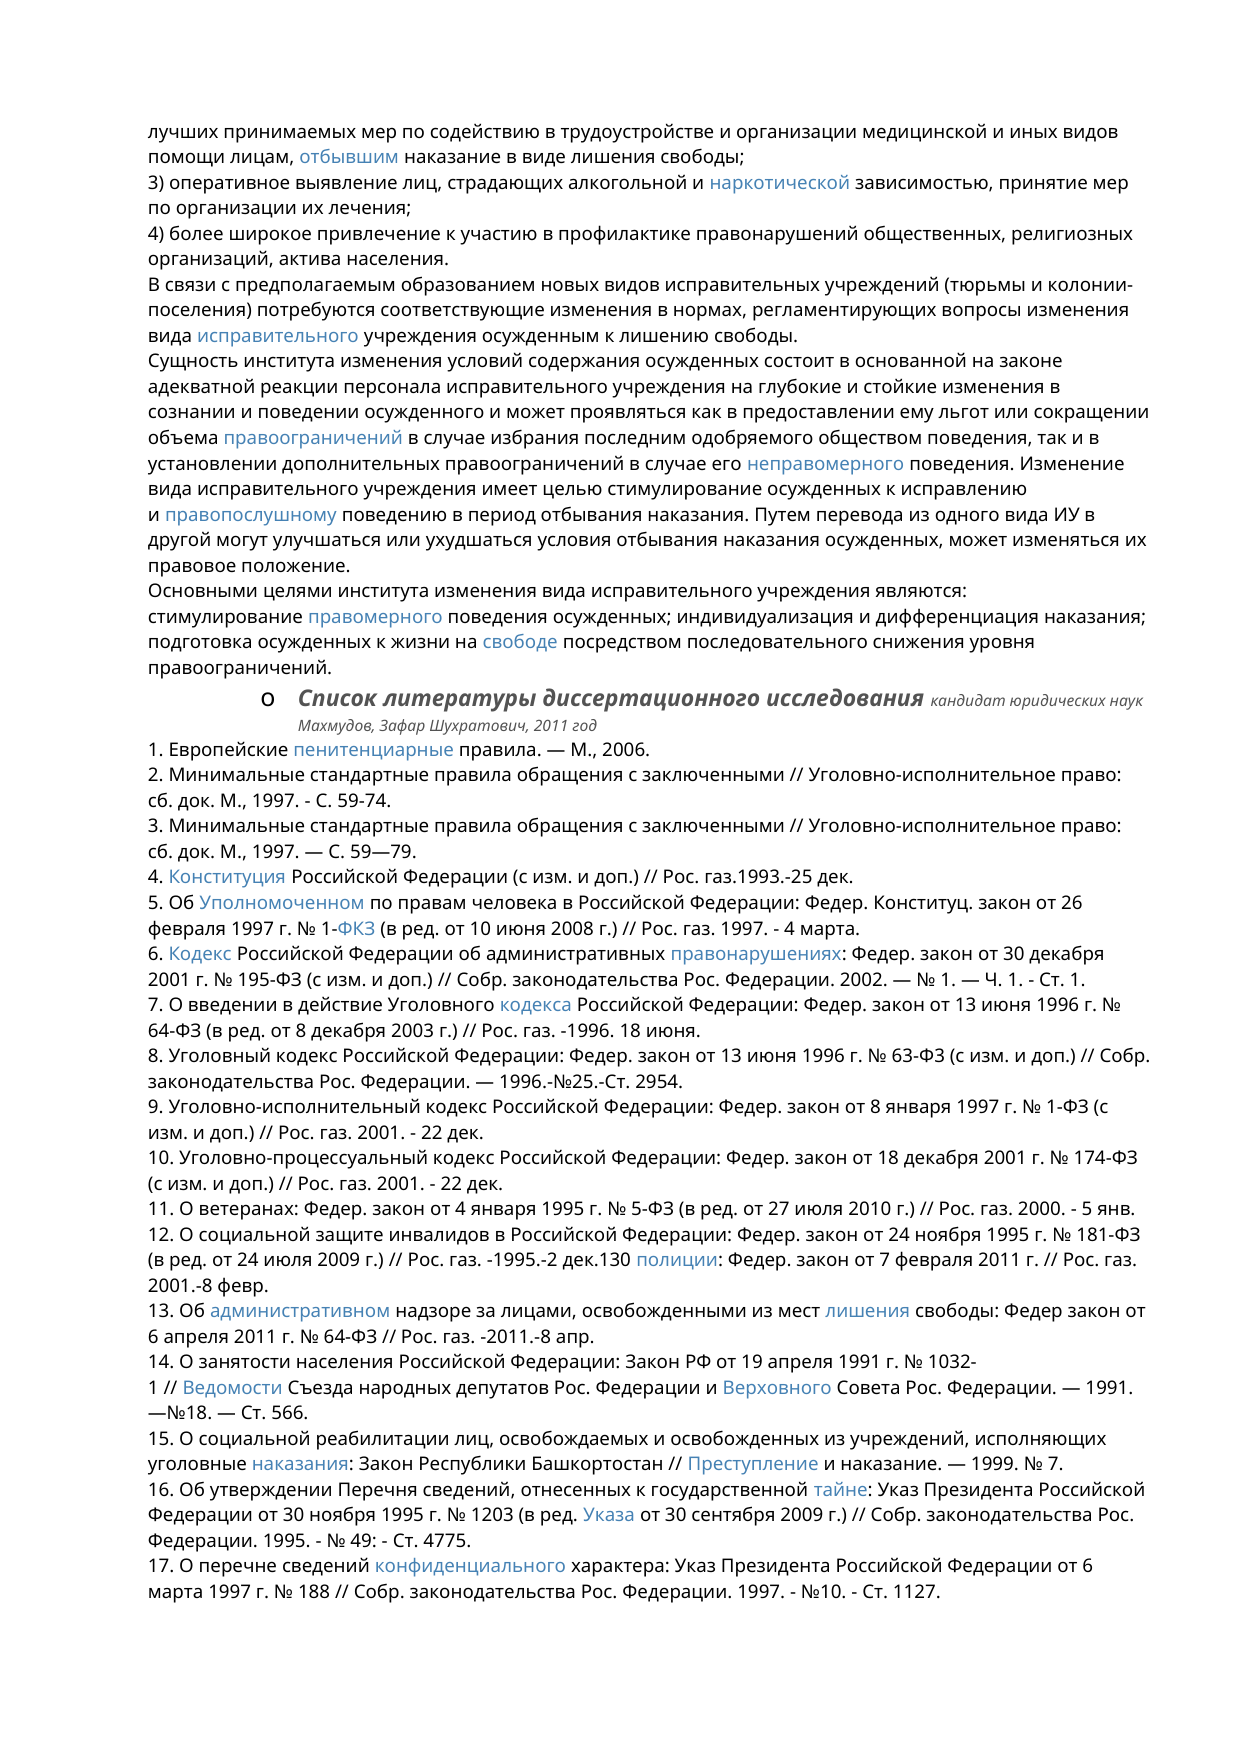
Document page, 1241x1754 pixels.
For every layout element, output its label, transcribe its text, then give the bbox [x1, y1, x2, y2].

subtitle Список литературы диссертационного исследования кандидат юридических наук Махмудов, Зафар Шухратович, 2011 год [260, 679, 1152, 736]
